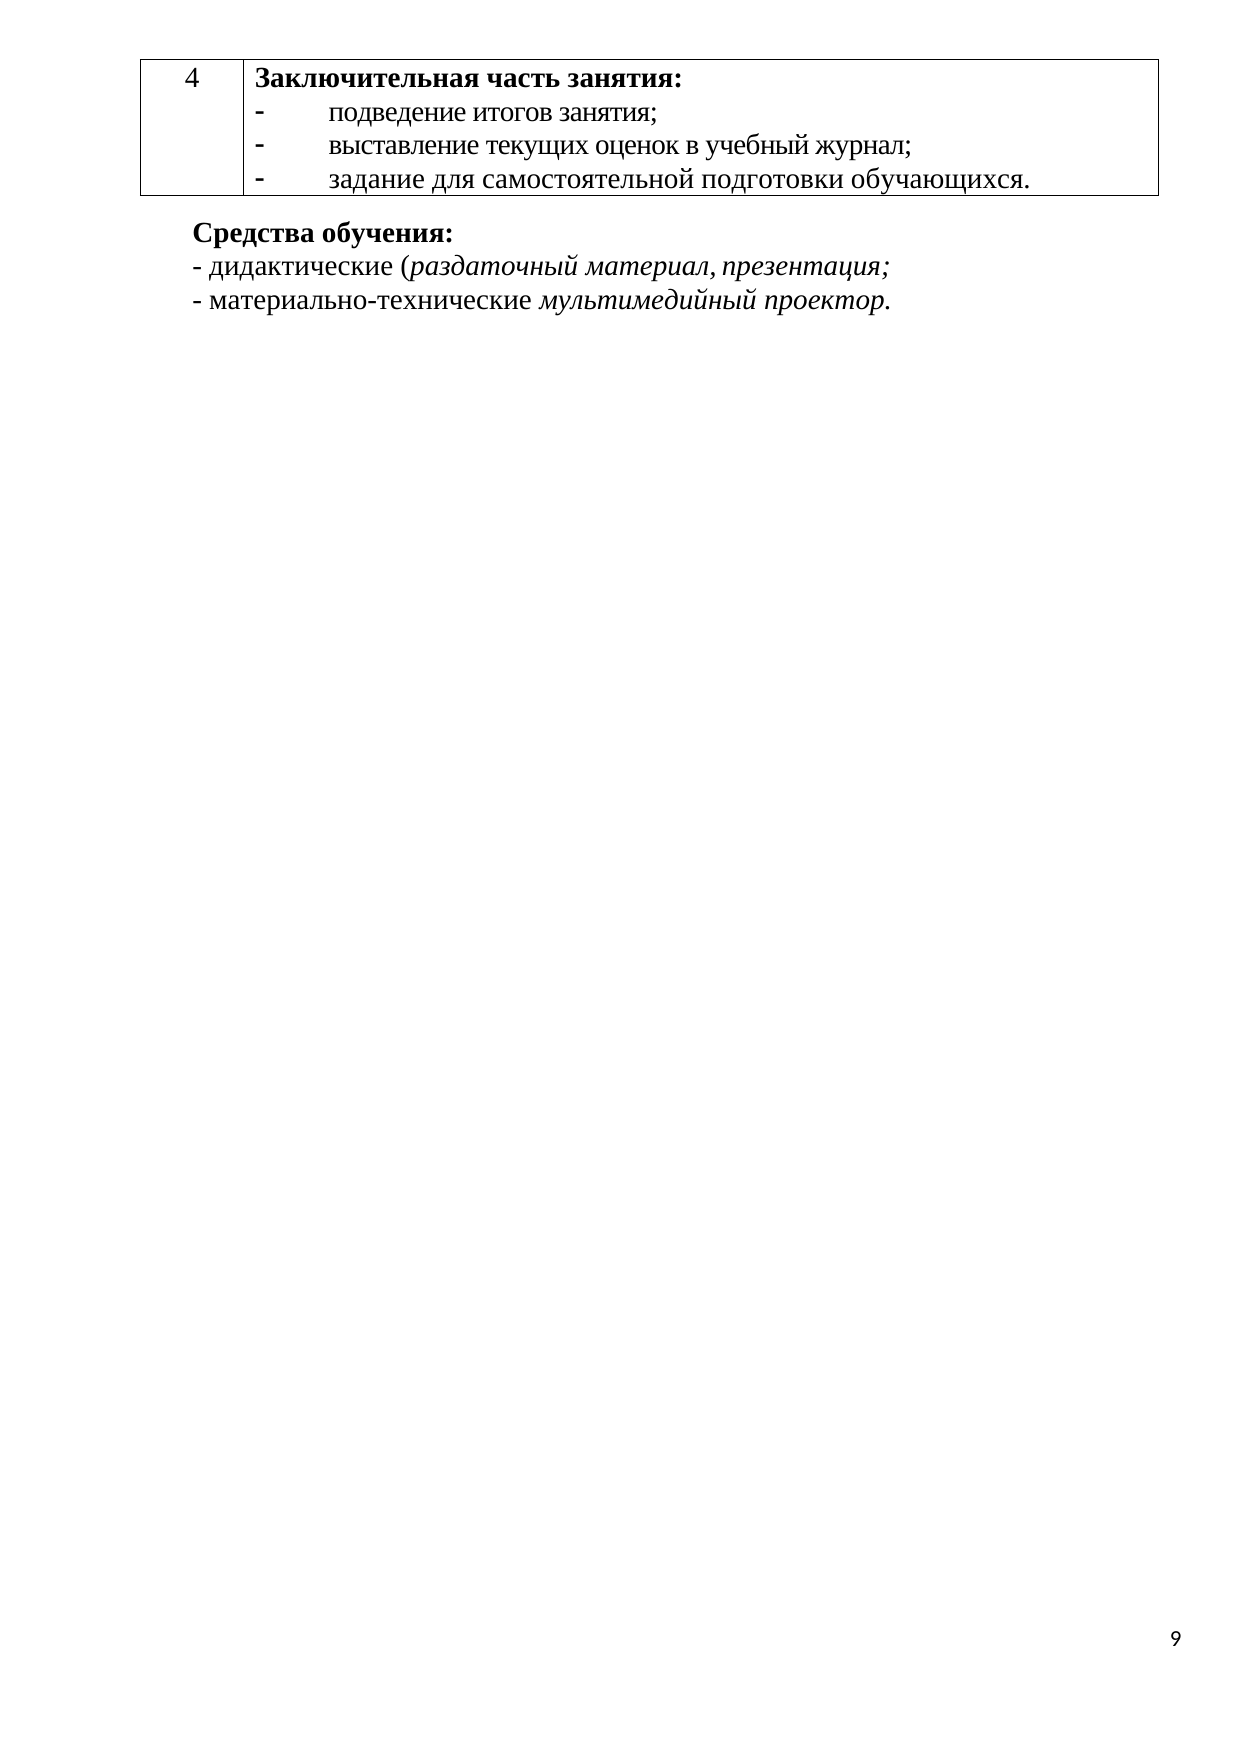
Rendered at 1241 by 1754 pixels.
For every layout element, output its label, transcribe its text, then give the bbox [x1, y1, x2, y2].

text - материально-технические мультимедийный проектор. [118, 282, 1181, 315]
table_cell Заключительная часть занятия: подведение итогов занятия; выставление текущих оценок в учебный журнал; задание для самостоятельной подготовки обучающихся. [244, 60, 1158, 194]
table_cell 4 [141, 60, 243, 194]
text Средства обучения: [118, 215, 1181, 248]
text - дидактические (раздаточный материал, презентация; [118, 248, 1181, 282]
